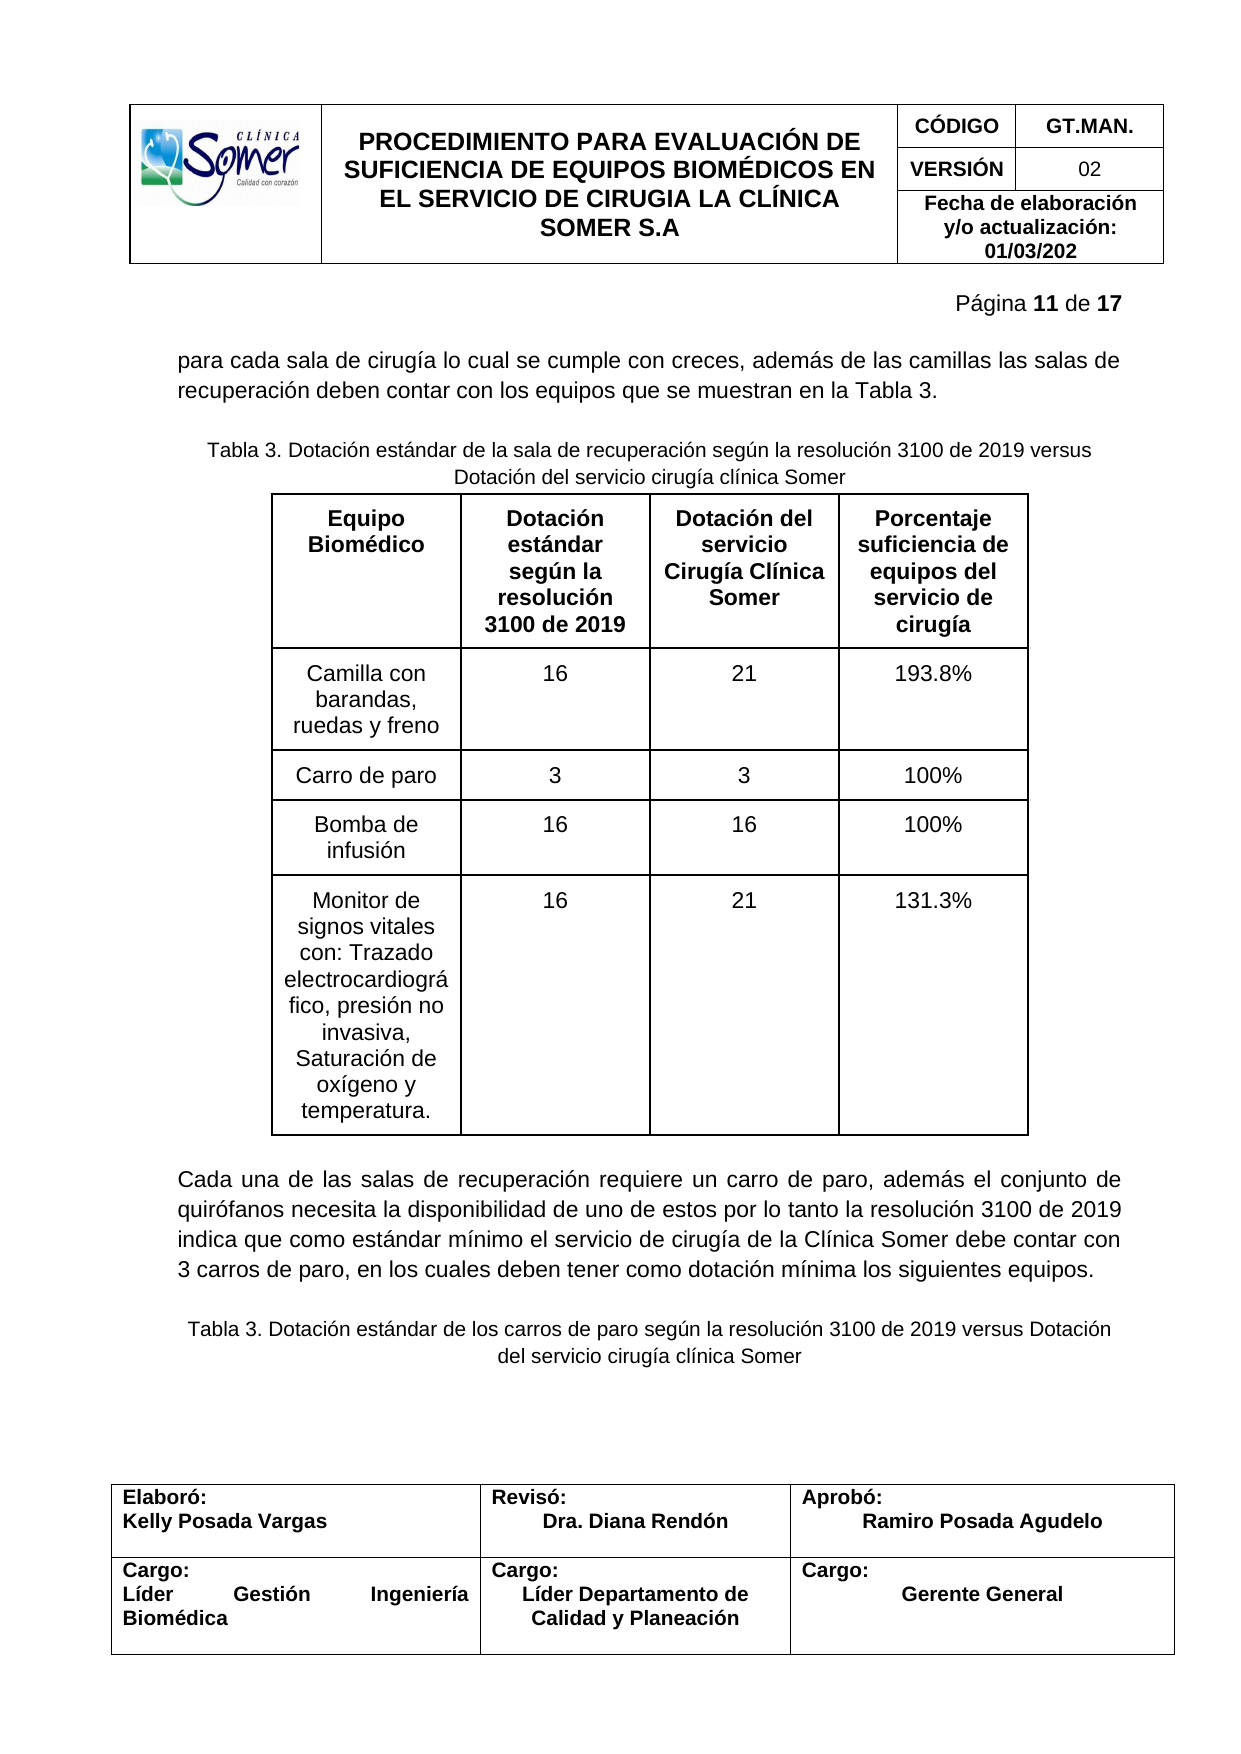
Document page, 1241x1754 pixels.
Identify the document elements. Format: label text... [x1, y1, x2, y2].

picture [133, 120, 300, 206]
table_cell Camilla con barandas, ruedas y freno [273, 649, 460, 749]
table_header Dotación estándar según la resolución 3100 de 2019 [462, 495, 649, 647]
table_cell 16 [651, 801, 838, 874]
table_cell 100% [840, 801, 1027, 874]
table_header Porcentaje suficiencia de equipos del servicio de cirugía [840, 495, 1027, 647]
text Tabla 3. Dotación estándar de los carros de paro según la resolución 3100 de 2019 versus Dotación del servicio cirugía clínica Somer [177, 1317, 1122, 1368]
text Tabla 3. Dotación estándar de la sala de recuperación según la resolución 3100 de 2019 versus Dotación del servicio cirugía clínica Somer [177, 438, 1122, 489]
table_cell 21 [651, 649, 838, 749]
table_header Equipo Biomédico [273, 495, 460, 647]
text Cada una de las salas de recuperación requiere un carro de paro, además el conjunto de quirófanos necesita la disponibilidad de uno de estos por lo tanto la resolución 3100 de 2019 indica que como estándar mínimo el servicio de cirugía de la Clínica Somer debe contar con 3 carros de paro, en los cuales deben tener como dotación mínima los siguientes equipos. [177, 1166, 1122, 1282]
table_cell 16 [462, 801, 649, 874]
table_cell 21 [651, 876, 838, 1134]
table_cell Carro de paro [273, 751, 460, 798]
table_header Dotación del servicio Cirugía Clínica Somer [651, 495, 838, 647]
table_cell Bomba de infusión [273, 801, 460, 874]
table_cell 3 [651, 751, 838, 798]
table_cell 16 [462, 876, 649, 1134]
table_cell 193.8% [840, 649, 1027, 749]
table_cell Monitor de signos vitales con: Trazado electrocardiográfico, presión no invasiva, Saturación de oxígeno y temperatura. [273, 876, 460, 1134]
table_cell 3 [462, 751, 649, 798]
table_cell 16 [462, 649, 649, 749]
table_cell 131.3% [840, 876, 1027, 1134]
table_cell 100% [840, 751, 1027, 798]
